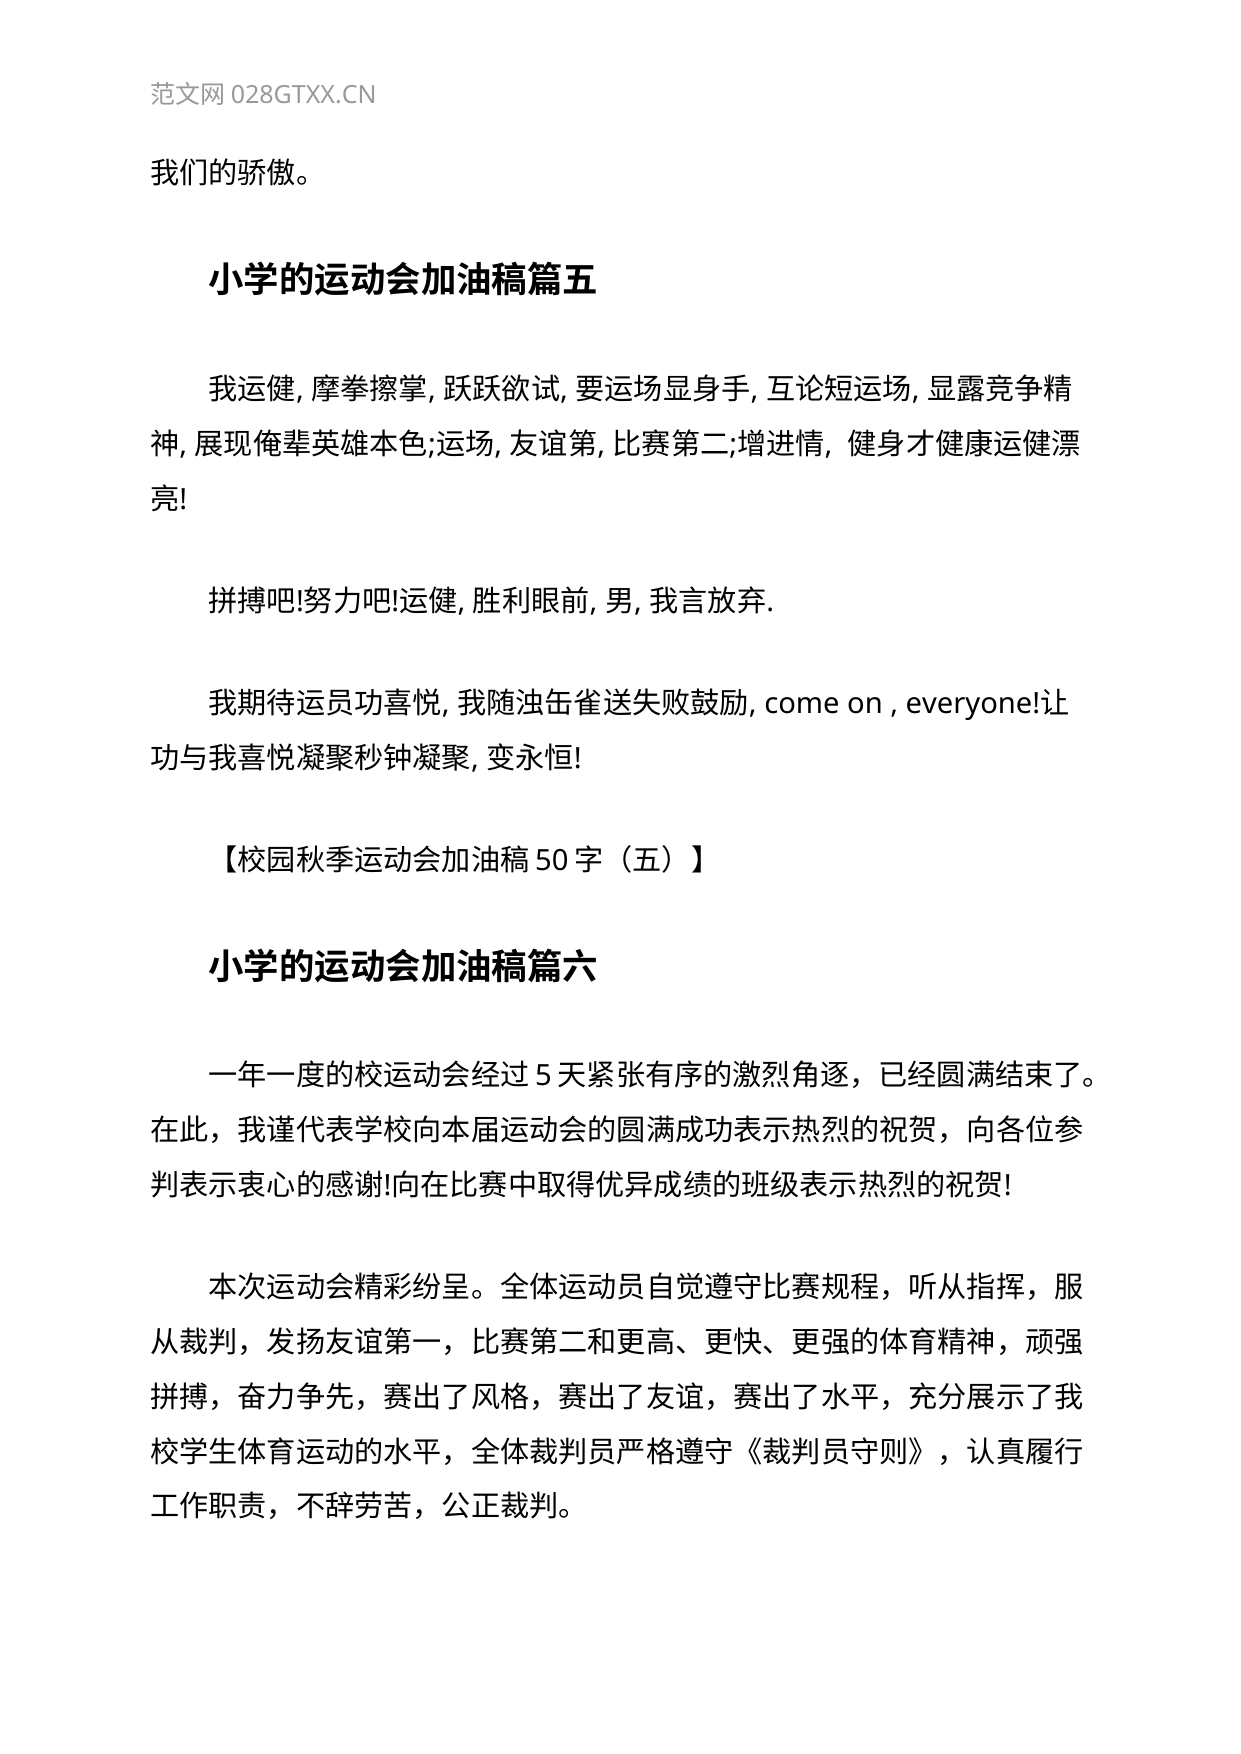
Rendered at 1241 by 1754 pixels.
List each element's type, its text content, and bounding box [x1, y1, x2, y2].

text 一年一度的校运动会经过5天紧张有序的激烈角逐，已经圆满结束了。在此，我谨代表学校向本届运动会的圆满成功表示热烈的祝贺，向各位参判表示衷心的感谢!向在比赛中取得优异成绩的班级表示热烈的祝贺! [150, 1052, 1090, 1204]
text 本次运动会精彩纷呈。全体运动员自觉遵守比赛规程，听从指挥，服从裁判，发扬友谊第一，比赛第二和更高、更快、更强的体育精神，顽强拼搏，奋力争先，赛出了风格，赛出了友谊，赛出了水平，充分展示了我校学生体育运动的水平，全体裁判员严格遵守《裁判员守则》，认真履行工作职责，不辞劳苦，公正裁判。 [150, 1263, 1090, 1525]
text 我期待运员功喜悦, 我随浊缶雀送失败鼓励, come on , everyone!让功与我喜悦凝聚秒钟凝聚, 变永恒! [150, 679, 1090, 777]
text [150, 150, 1090, 192]
text 小学的运动会加油稿篇六 [150, 938, 1090, 989]
text 我运健, 摩拳擦掌, 跃跃欲试, 要运场显身手, 互论短运场, 显露竞争精神, 展现俺辈英雄本色;运场, 友谊第, 比赛第二;增进情, 健身才健康运健漂亮! [150, 365, 1090, 518]
text 拼搏吧!努力吧!运健, 胜利眼前, 男, 我言放弃. [150, 577, 1090, 619]
text 小学的运动会加油稿篇五 [150, 252, 1090, 303]
text 【校园秋季运动会加油稿50字（五）】 [150, 836, 1090, 878]
